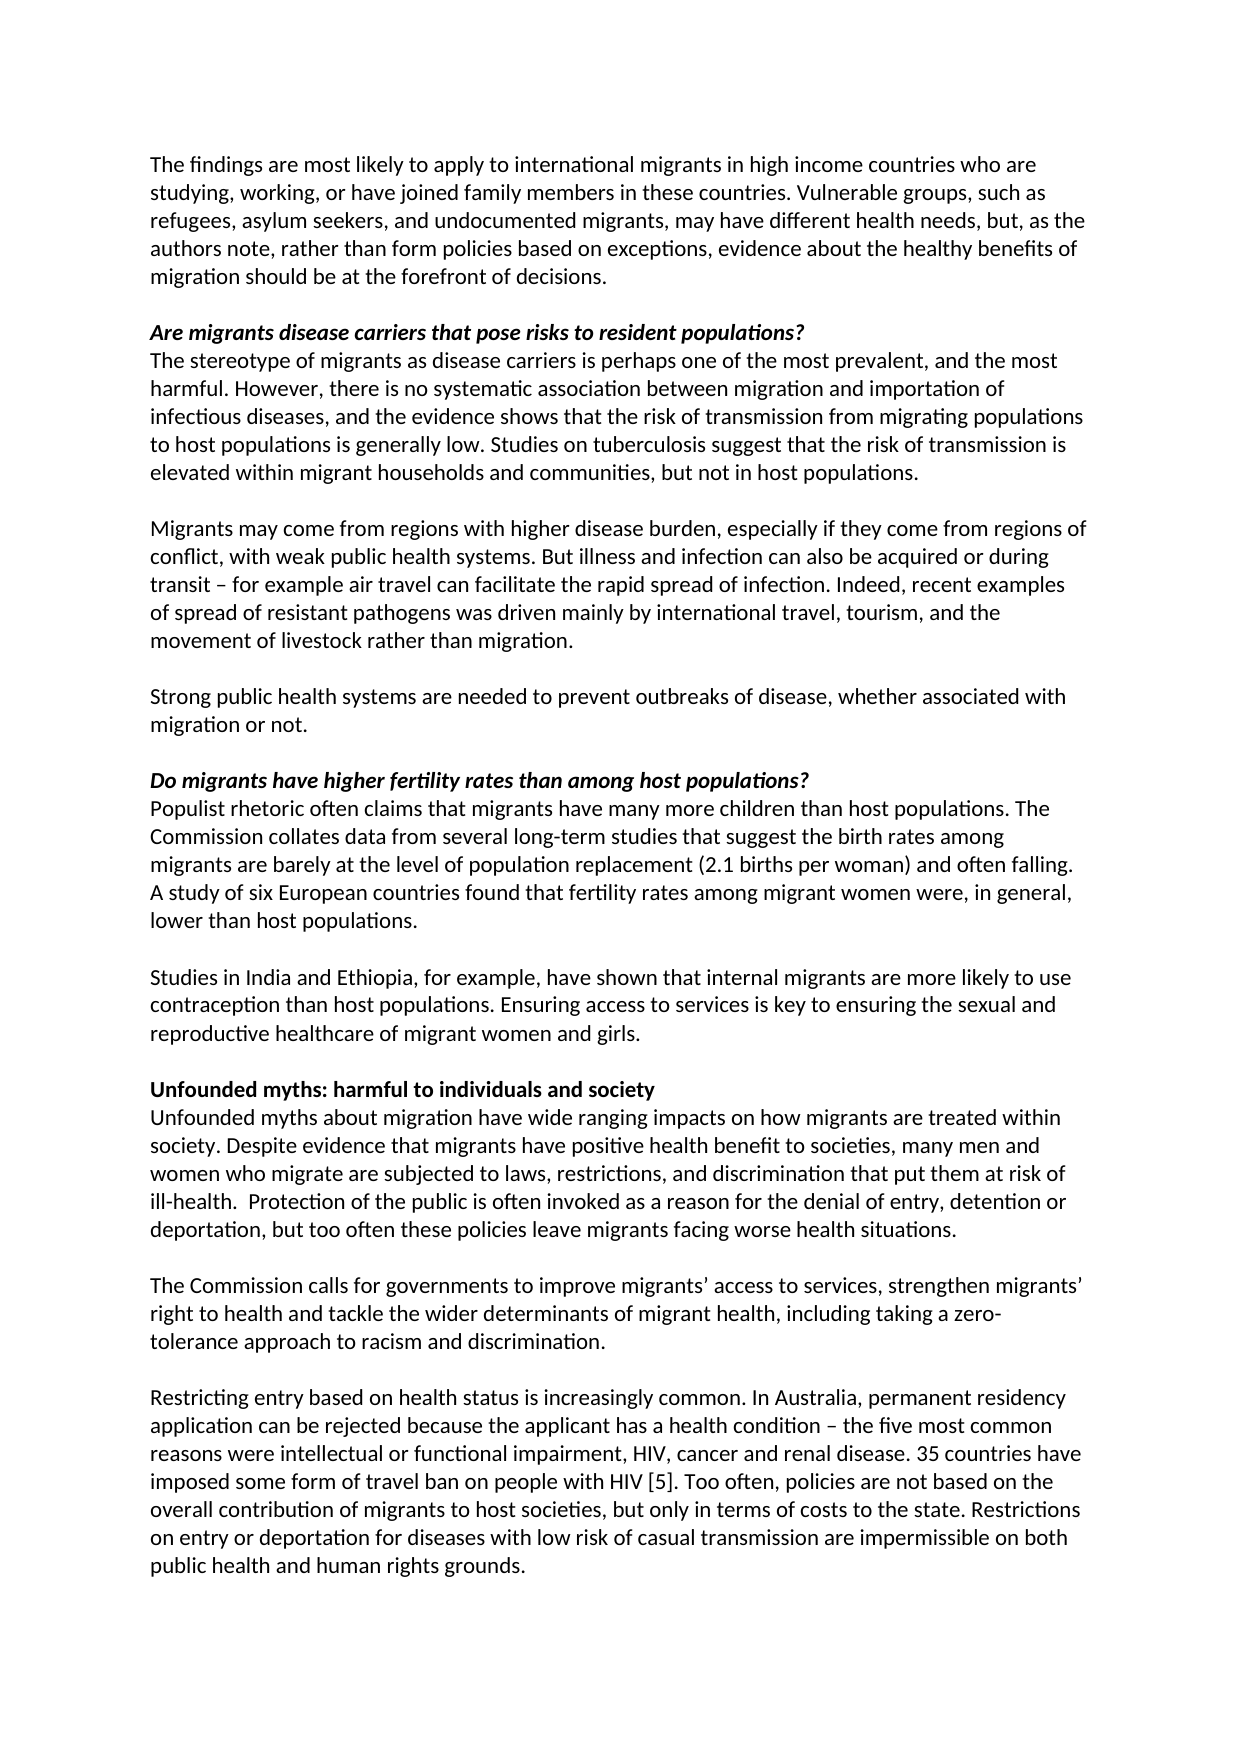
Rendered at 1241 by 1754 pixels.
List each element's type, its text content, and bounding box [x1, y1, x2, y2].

text The stereotype of migrants as disease carriers is perhaps one of the most prevalent, and the most harmful. However, there is no systematic association between migration and importation of infectious diseases, and the evidence shows that the risk of transmission from migrating populations to host populations is generally low. Studies on tuberculosis suggest that the risk of transmission is elevated within migrant households and communities, but not in host populations. [150, 346, 1090, 486]
text The findings are most likely to apply to international migrants in high income countries who are studying, working, or have joined family members in these countries. Vulnerable groups, such as refugees, asylum seekers, and undocumented migrants, may have different health needs, but, as the authors note, rather than form policies based on exceptions, evidence about the healthy benefits of migration should be at the forefront of decisions. [150, 150, 1090, 290]
text Do migrants have higher fertility rates than among host populations? [150, 766, 1090, 794]
text Restricting entry based on health status is increasingly common. In Australia, permanent residency application can be rejected because the applicant has a health condition – the five most common reasons were intellectual or functional impairment, HIV, cancer and renal disease. 35 countries have imposed some form of travel ban on people with HIV [5]. Too often, policies are not based on the overall contribution of migrants to host societies, but only in terms of costs to the state. Restrictions on entry or deportation for diseases with low risk of casual transmission are impermissible on both public health and human rights grounds. [150, 1383, 1090, 1579]
text Migrants may come from regions with higher disease burden, especially if they come from regions of conflict, with weak public health systems. But illness and infection can also be acquired or during transit – for example air travel can facilitate the rapid spread of infection. Indeed, recent examples of spread of resistant pathogens was driven mainly by international travel, tourism, and the movement of livestock rather than migration. [150, 514, 1090, 654]
text Unfounded myths: harmful to individuals and society [150, 1075, 1090, 1103]
text Studies in India and Ethiopia, for example, have shown that internal migrants are more likely to use contraception than host populations. Ensuring access to services is key to ensuring the sexual and reproductive healthcare of migrant women and girls. [150, 963, 1090, 1047]
text Populist rhetoric often claims that migrants have many more children than host populations. The Commission collates data from several long-term studies that suggest the birth rates among migrants are barely at the level of population replacement (2.1 births per woman) and often falling. A study of six European countries found that fertility rates among migrant women were, in general, lower than host populations. [150, 794, 1090, 934]
text Are migrants disease carriers that pose risks to resident populations? [150, 318, 1090, 346]
text Strong public health systems are needed to prevent outbreaks of disease, whether associated with migration or not. [150, 682, 1090, 738]
text Unfounded myths about migration have wide ranging impacts on how migrants are treated within society. Despite evidence that migrants have positive health benefit to societies, many men and women who migrate are subjected to laws, restrictions, and discrimination that put them at risk of ill-health. Protection of the public is often invoked as a reason for the denial of entry, detention or deportation, but too often these policies leave migrants facing worse health situations. [150, 1103, 1090, 1243]
text The Commission calls for governments to improve migrants’ access to services, strengthen migrants’ right to health and tackle the wider determinants of migrant health, including taking a zero-tolerance approach to racism and discrimination. [150, 1271, 1090, 1355]
